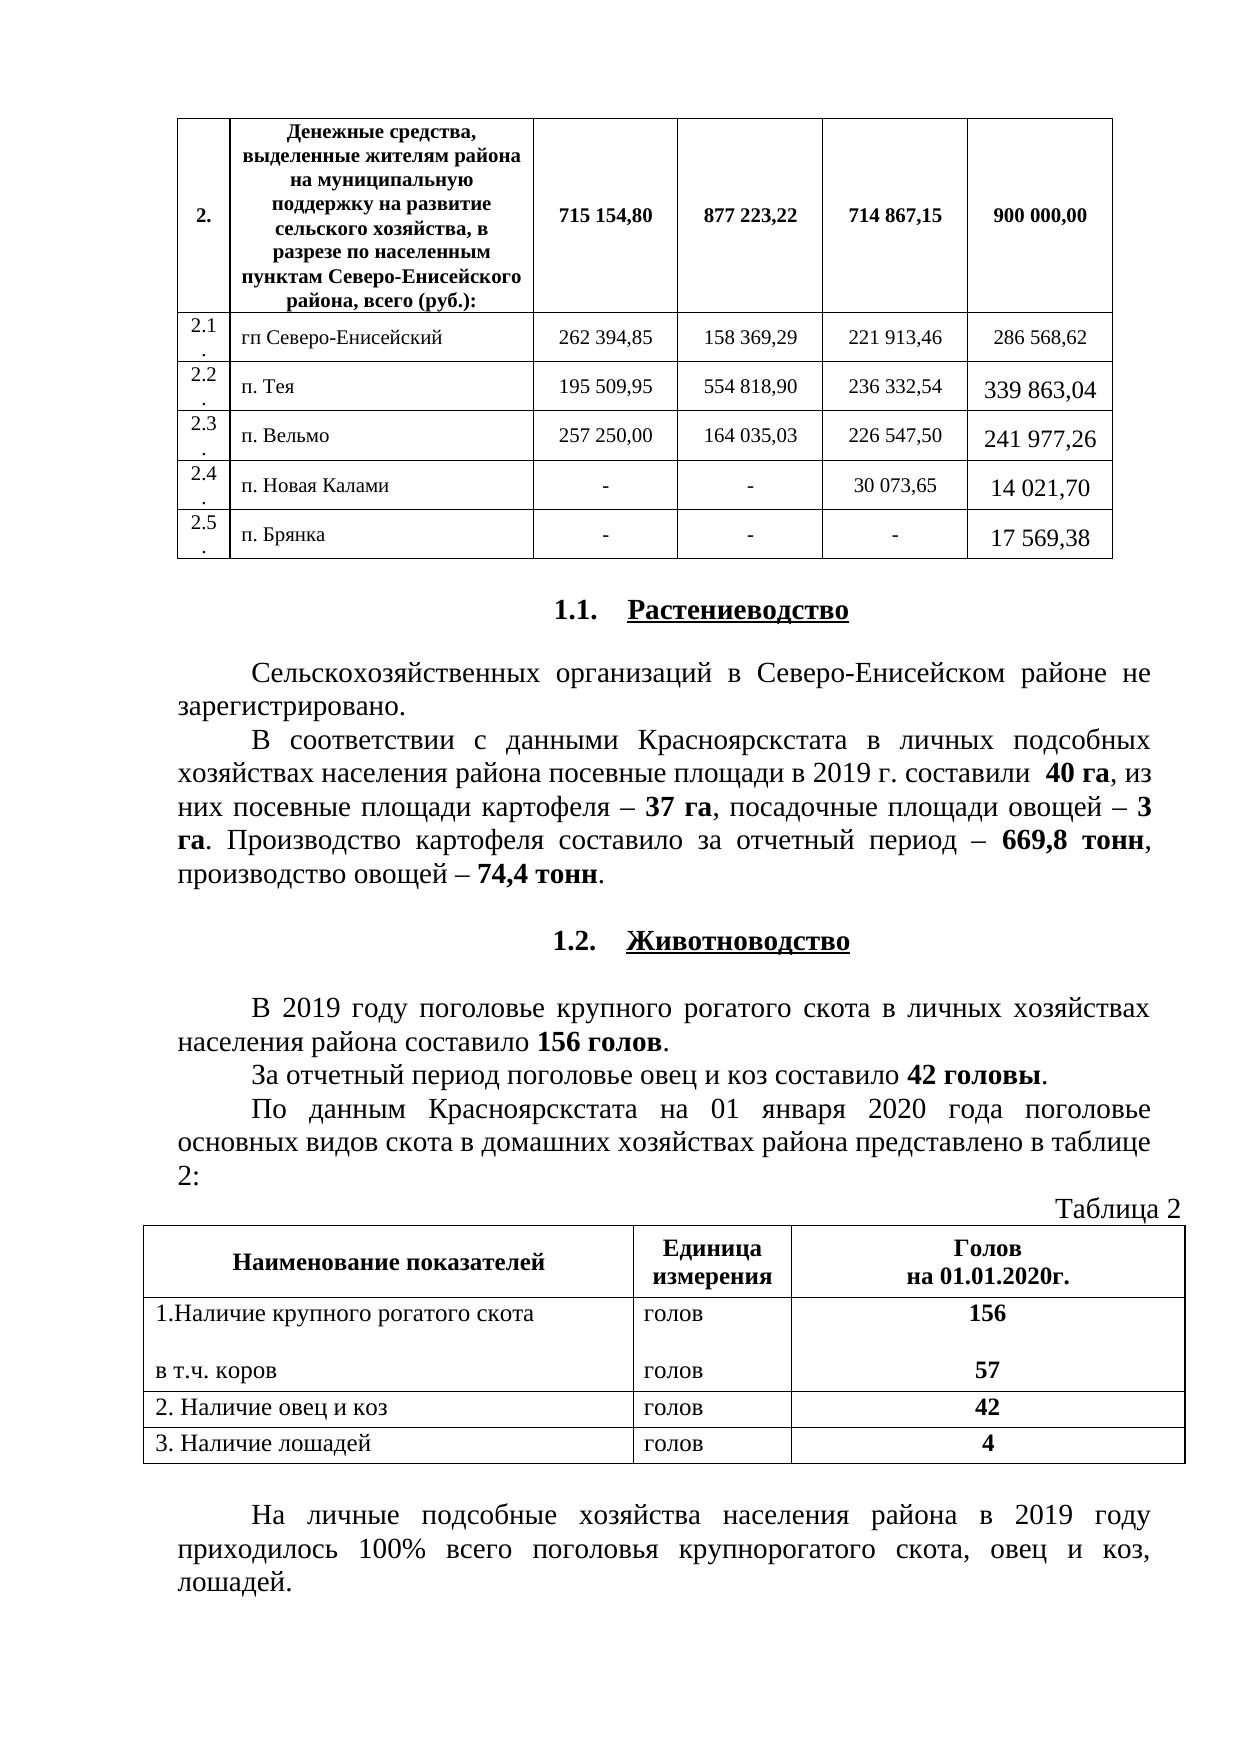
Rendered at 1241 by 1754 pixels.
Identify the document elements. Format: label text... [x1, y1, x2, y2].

table_cell 236 332,54 [823, 362, 967, 410]
table_cell 195 509,95 [534, 362, 677, 410]
table_cell голов голов [634, 1298, 791, 1391]
table_cell 156 57 [792, 1298, 1184, 1391]
table_cell п. Вельмо [231, 411, 533, 459]
table_cell 1.Наличие крупного рогатого скота в т.ч. коров [144, 1298, 633, 1391]
text За отчетный период поголовье овец и коз составило 42 головы. [177, 1057, 1152, 1091]
table_cell 2.2. [178, 362, 229, 410]
text Сельскохозяйственных организаций в Северо-Енисейском районе не зарегистрировано. [177, 655, 1152, 722]
table_cell - [823, 510, 967, 558]
table_cell 3. Наличие лошадей [144, 1428, 633, 1463]
table_cell 42 [792, 1392, 1184, 1427]
table_header Наименование показателей [144, 1226, 633, 1297]
table_cell голов [634, 1428, 791, 1463]
table_cell 226 547,50 [823, 411, 967, 459]
table_cell 2. Наличие овец и коз [144, 1392, 633, 1427]
table_cell 877 223,22 [678, 119, 822, 312]
text В соответствии с данными Красноярскстата в личных подсобных хозяйствах населения района посевные площади в 2019 г. составили 40 га, из них посевные площади картофеля – 37 га, посадочные площади овощей – 3 га. Производство картофеля составило за отчетный период – 669,8 тонн, производство овощей – 74,4 тонн. [177, 722, 1152, 889]
table_cell 2.5. [178, 510, 229, 558]
text По данным Красноярскстата на 01 января 2020 года поголовье основных видов скота в домашних хозяйствах района представлено в таблице 2: [177, 1091, 1152, 1191]
table_cell 30 073,65 [823, 461, 967, 509]
table_cell 2. [178, 119, 229, 312]
table_cell гп Северо-Енисейский [231, 313, 533, 361]
table_cell 241 977,26 [968, 411, 1112, 459]
table_cell 339 863,04 [968, 362, 1112, 410]
table_cell 164 035,03 [678, 411, 822, 459]
table_cell 2.1. [178, 313, 229, 361]
subtitle Растениеводство [177, 592, 1152, 626]
table_cell 14 021,70 [968, 461, 1112, 509]
table_cell 286 568,62 [968, 313, 1112, 361]
table_cell п. Новая Калами [231, 461, 533, 509]
table_cell 221 913,46 [823, 313, 967, 361]
table_header Голов на 01.01.2020г. [792, 1226, 1184, 1297]
text На личные подсобные хозяйства населения района в 2019 году приходилось 100% всего поголовья крупнорогатого скота, овец и коз, лошадей. [177, 1497, 1152, 1598]
text Таблица 2 [177, 1191, 1152, 1225]
table_cell - [534, 510, 677, 558]
table_cell 257 250,00 [534, 411, 677, 459]
table_cell 2.4. [178, 461, 229, 509]
table_cell 17 569,38 [968, 510, 1112, 558]
subtitle Животноводство [177, 923, 1152, 957]
table_cell 262 394,85 [534, 313, 677, 361]
table_cell 4 [792, 1428, 1184, 1463]
table_cell п. Брянка [231, 510, 533, 558]
table_cell п. Тея [231, 362, 533, 410]
table_cell голов [634, 1392, 791, 1427]
table_cell 715 154,80 [534, 119, 677, 312]
table_cell 158 369,29 [678, 313, 822, 361]
table_header Единица измерения [634, 1226, 791, 1297]
table_cell Денежные средства, выделенные жителям района на муниципальную поддержку на развитие сельского хозяйства, в разрезе по населенным пунктам Северо-Енисейского района, всего (руб.): [231, 119, 533, 312]
table_cell - [534, 461, 677, 509]
table_cell 554 818,90 [678, 362, 822, 410]
table_cell 714 867,15 [823, 119, 967, 312]
table_cell 900 000,00 [968, 119, 1112, 312]
table_cell - [678, 510, 822, 558]
table_cell - [678, 461, 822, 509]
text В 2019 году поголовье крупного рогатого скота в личных хозяйствах населения района составило 156 голов. [177, 990, 1152, 1057]
table_cell 2.3. [178, 411, 229, 459]
